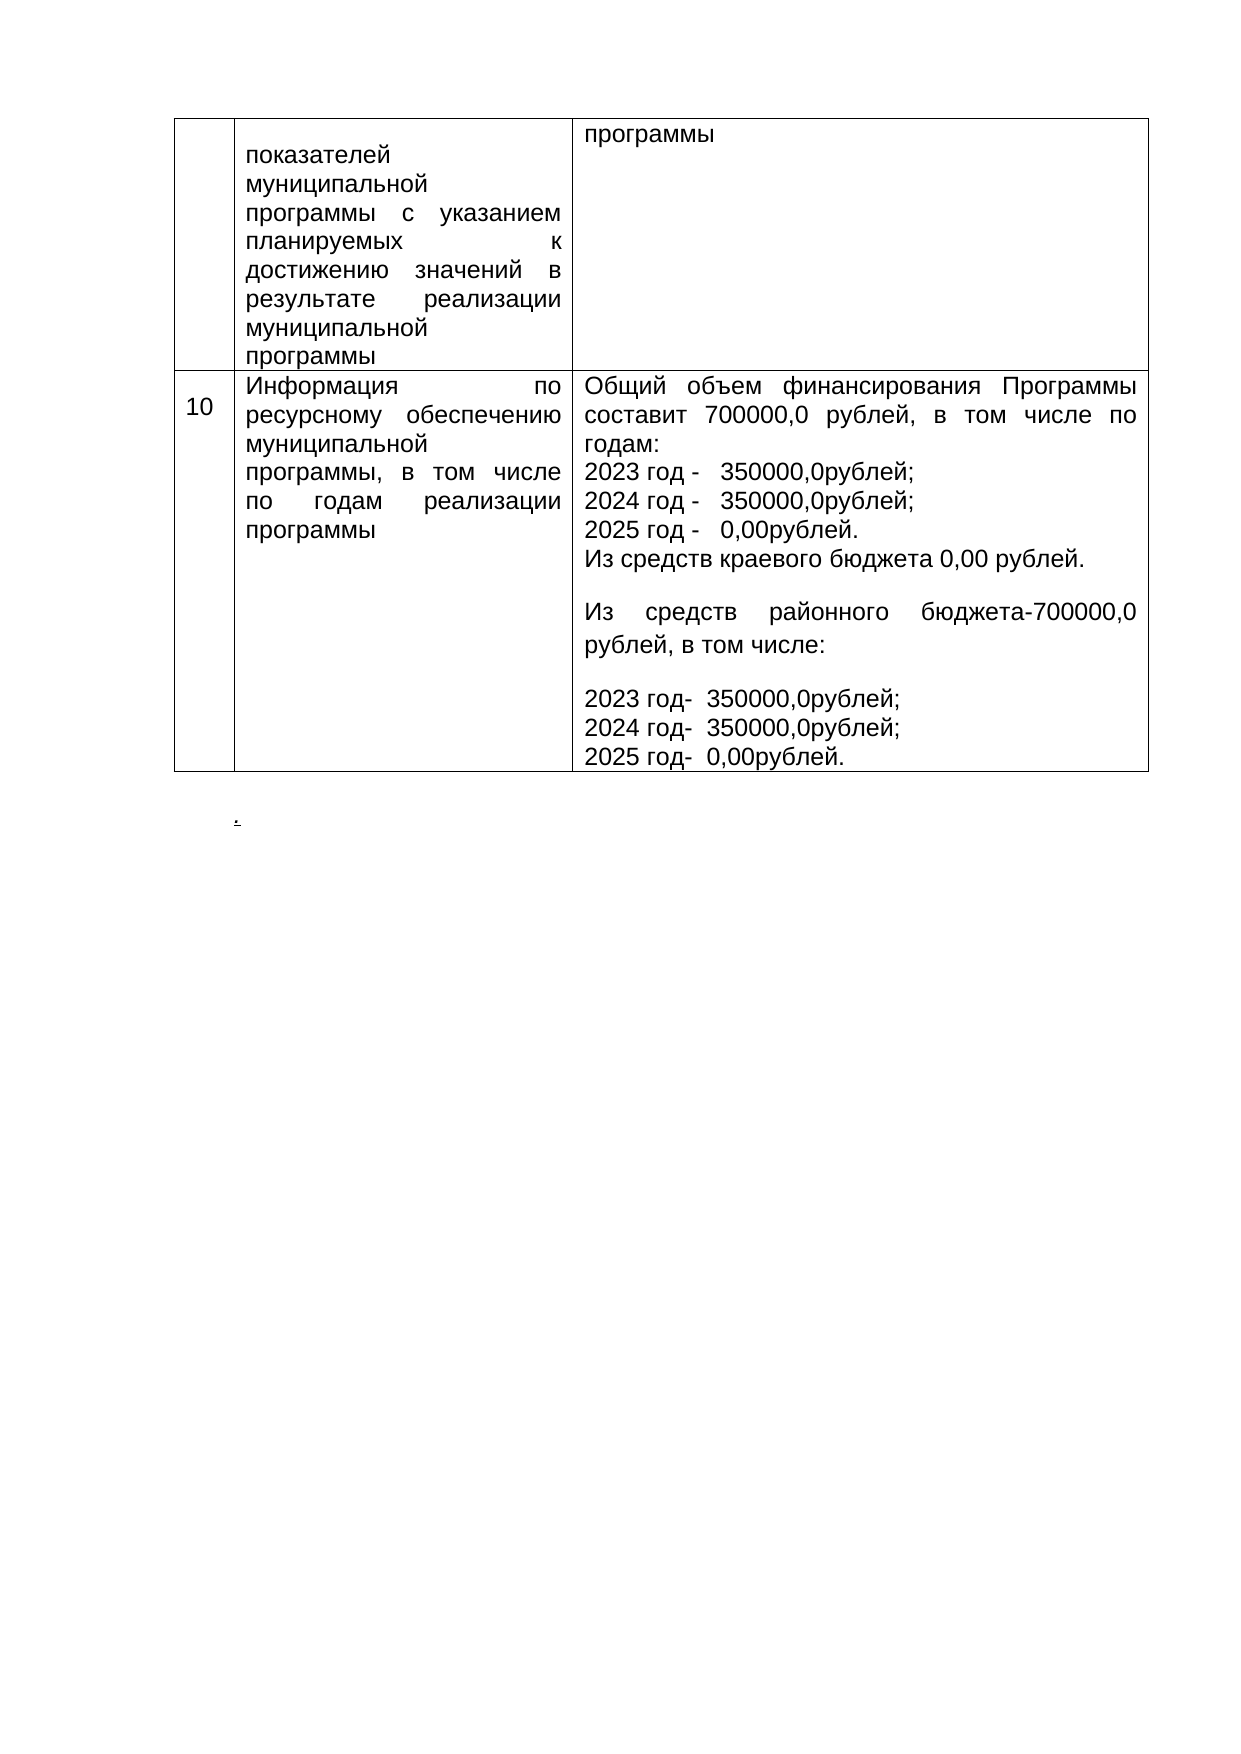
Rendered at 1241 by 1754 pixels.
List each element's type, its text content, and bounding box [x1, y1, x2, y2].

table_cell Общий объем финансирования Программы составит 700000,0 рублей, в том числе по годам: 2023 год - 350000,0рублей; 2024 год - 350000,0рублей; 2025 год - 0,00рублей. Из средств краевого бюджета 0,00 рублей. Из средств районного бюджета-700000,0 рублей, в том числе: 2023 год- 350000,0рублей; 2024 год- 350000,0рублей; 2025 год- 0,00рублей. [573, 371, 1148, 771]
table_cell 9 [175, 119, 234, 370]
table_cell Информация по ресурсному обеспечению муниципальной программы, в том числе по годам реализации программы [235, 371, 572, 771]
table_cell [573, 119, 1148, 370]
table_cell 10 [175, 371, 234, 771]
text . [177, 800, 1152, 829]
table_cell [235, 119, 572, 370]
